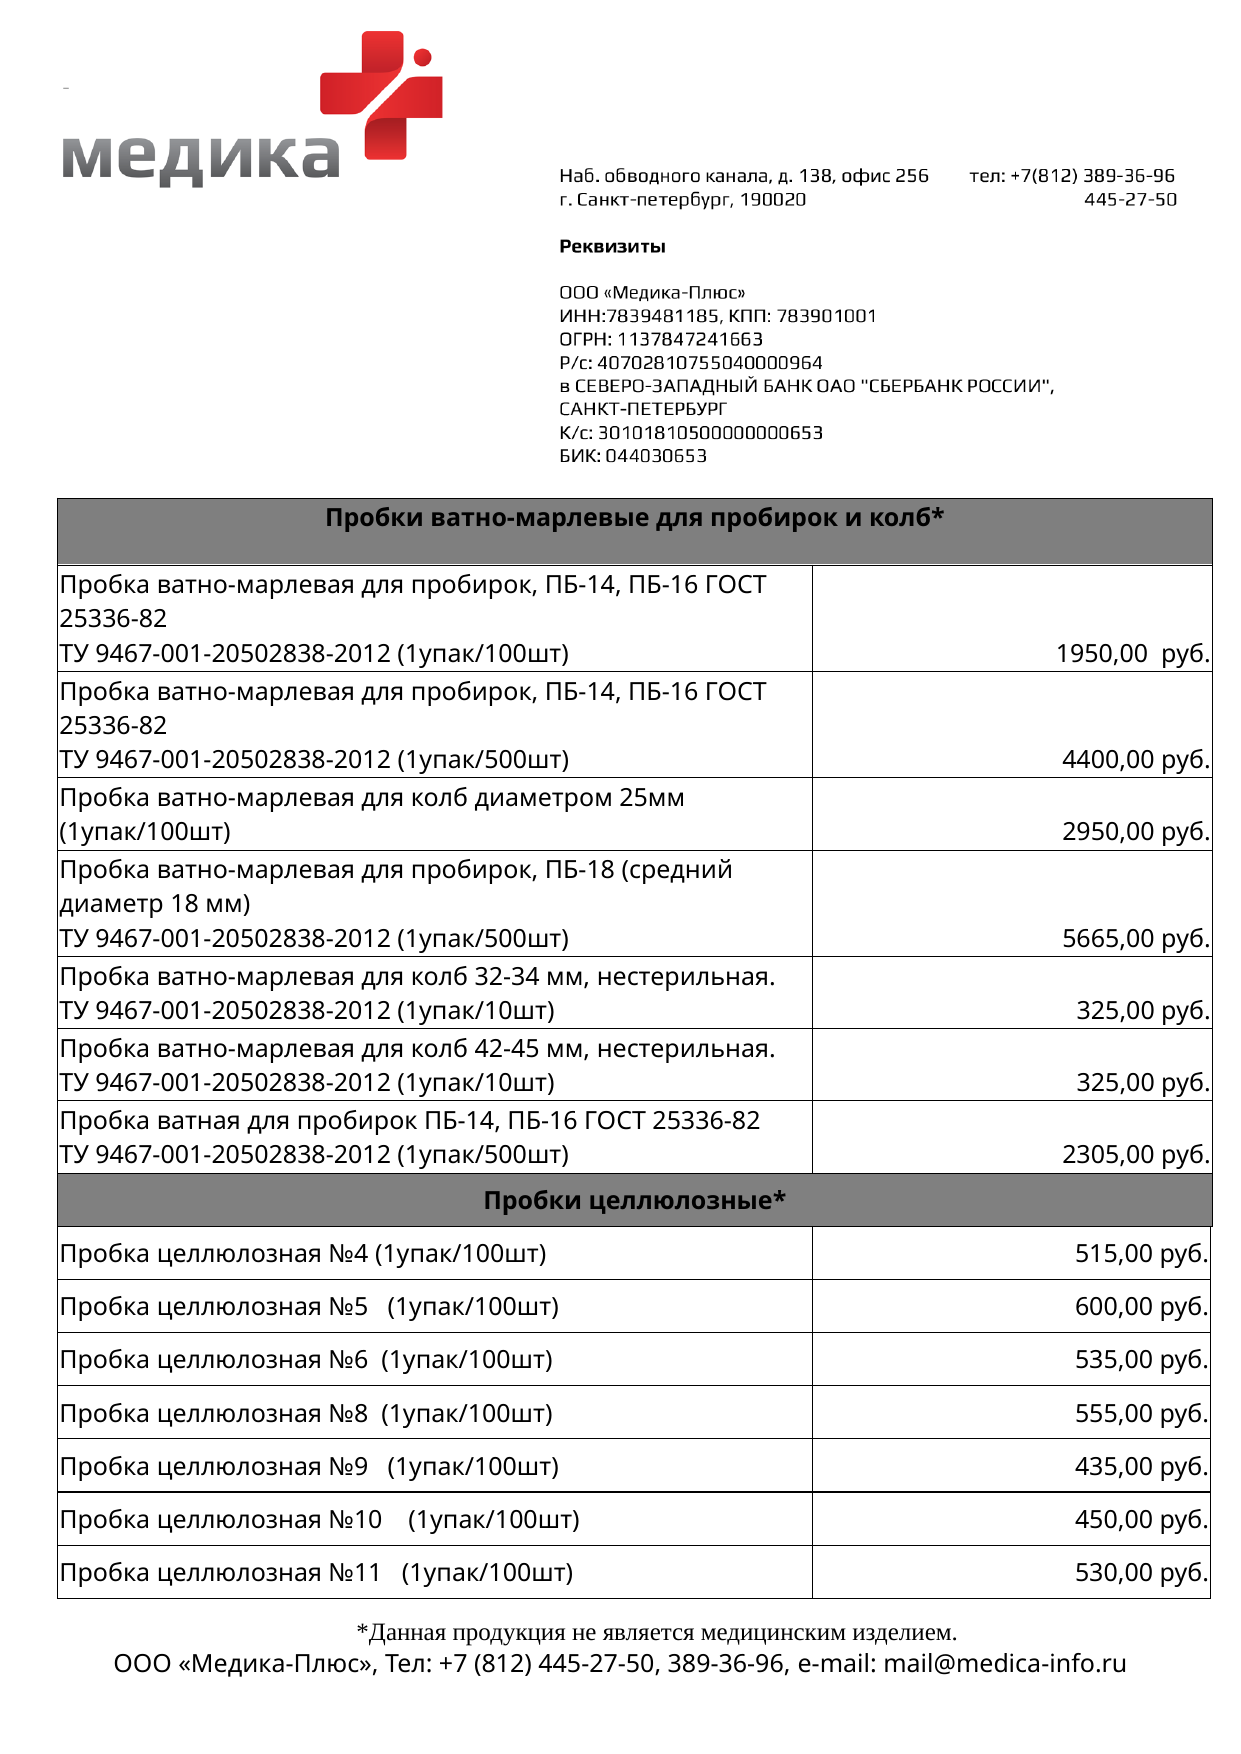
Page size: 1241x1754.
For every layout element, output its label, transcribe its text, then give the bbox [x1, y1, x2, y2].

table_cell Пробка целлюлозная №11 (1упак/100шт) [58, 1546, 812, 1598]
table_cell Пробки целлюлозные* [58, 1174, 1212, 1226]
table_cell Пробка ватно-марлевая для пробирок, ПБ-14, ПБ-16 ГОСТ 25336-82 ТУ 9467-001-20502838-2012 (1упак/100шт) [58, 566, 812, 671]
table_cell 1950,00 руб. [813, 566, 1212, 671]
picture [59, 29, 1178, 469]
table_cell 325,00 руб. [813, 1029, 1212, 1100]
table_cell 4400,00 руб. [813, 672, 1212, 777]
table_cell Пробка целлюлозная №5 (1упак/100шт) [58, 1280, 812, 1332]
table_cell 2950,00 руб. [813, 778, 1212, 849]
table_cell Пробка ватная для пробирок ПБ-14, ПБ-16 ГОСТ 25336-82 ТУ 9467-001-20502838-2012 (1упак/500шт) [58, 1101, 812, 1173]
table_cell Пробка целлюлозная №4 (1упак/100шт) [58, 1227, 812, 1279]
table_cell Пробка ватно-марлевая для пробирок, ПБ-18 (средний диаметр 18 мм) ТУ 9467-001-20502838-2012 (1упак/500шт) [58, 851, 812, 956]
table_cell Пробка ватно-марлевая для колб диаметром 25мм (1упак/100шт) [58, 778, 812, 849]
table_cell Пробка ватно-марлевая для пробирок, ПБ-14, ПБ-16 ГОСТ 25336-82 ТУ 9467-001-20502838-2012 (1упак/500шт) [58, 672, 812, 777]
table_cell Пробка целлюлозная №9 (1упак/100шт) [58, 1439, 812, 1491]
table_cell Пробка целлюлозная №6 (1упак/100шт) [58, 1333, 812, 1385]
table_cell Пробки ватно-марлевые для пробирок и колб* [58, 499, 1212, 564]
table_cell Пробка целлюлозная №8 (1упак/100шт) [58, 1386, 812, 1438]
table_cell 2305,00 руб. [813, 1101, 1212, 1173]
table_cell 530,00 руб. [813, 1546, 1210, 1598]
table_cell Пробка ватно-марлевая для колб 32-34 мм, нестерильная. ТУ 9467-001-20502838-2012 (1упак/10шт) [58, 957, 812, 1028]
table_cell 515,00 руб. [813, 1227, 1210, 1279]
table_cell 535,00 руб. [813, 1333, 1210, 1385]
table_cell 325,00 руб. [813, 957, 1212, 1028]
table_cell 600,00 руб. [813, 1280, 1210, 1332]
table_cell 555,00 руб. [813, 1386, 1210, 1438]
table_cell Пробка целлюлозная №10 (1упак/100шт) [58, 1493, 812, 1544]
table_cell Пробка ватно-марлевая для колб 42-45 мм, нестерильная. ТУ 9467-001-20502838-2012 (1упак/10шт) [58, 1029, 812, 1100]
table_cell 5665,00 руб. [813, 851, 1212, 956]
table_cell 435,00 руб. [813, 1439, 1210, 1491]
table_cell 450,00 руб. [813, 1493, 1210, 1544]
